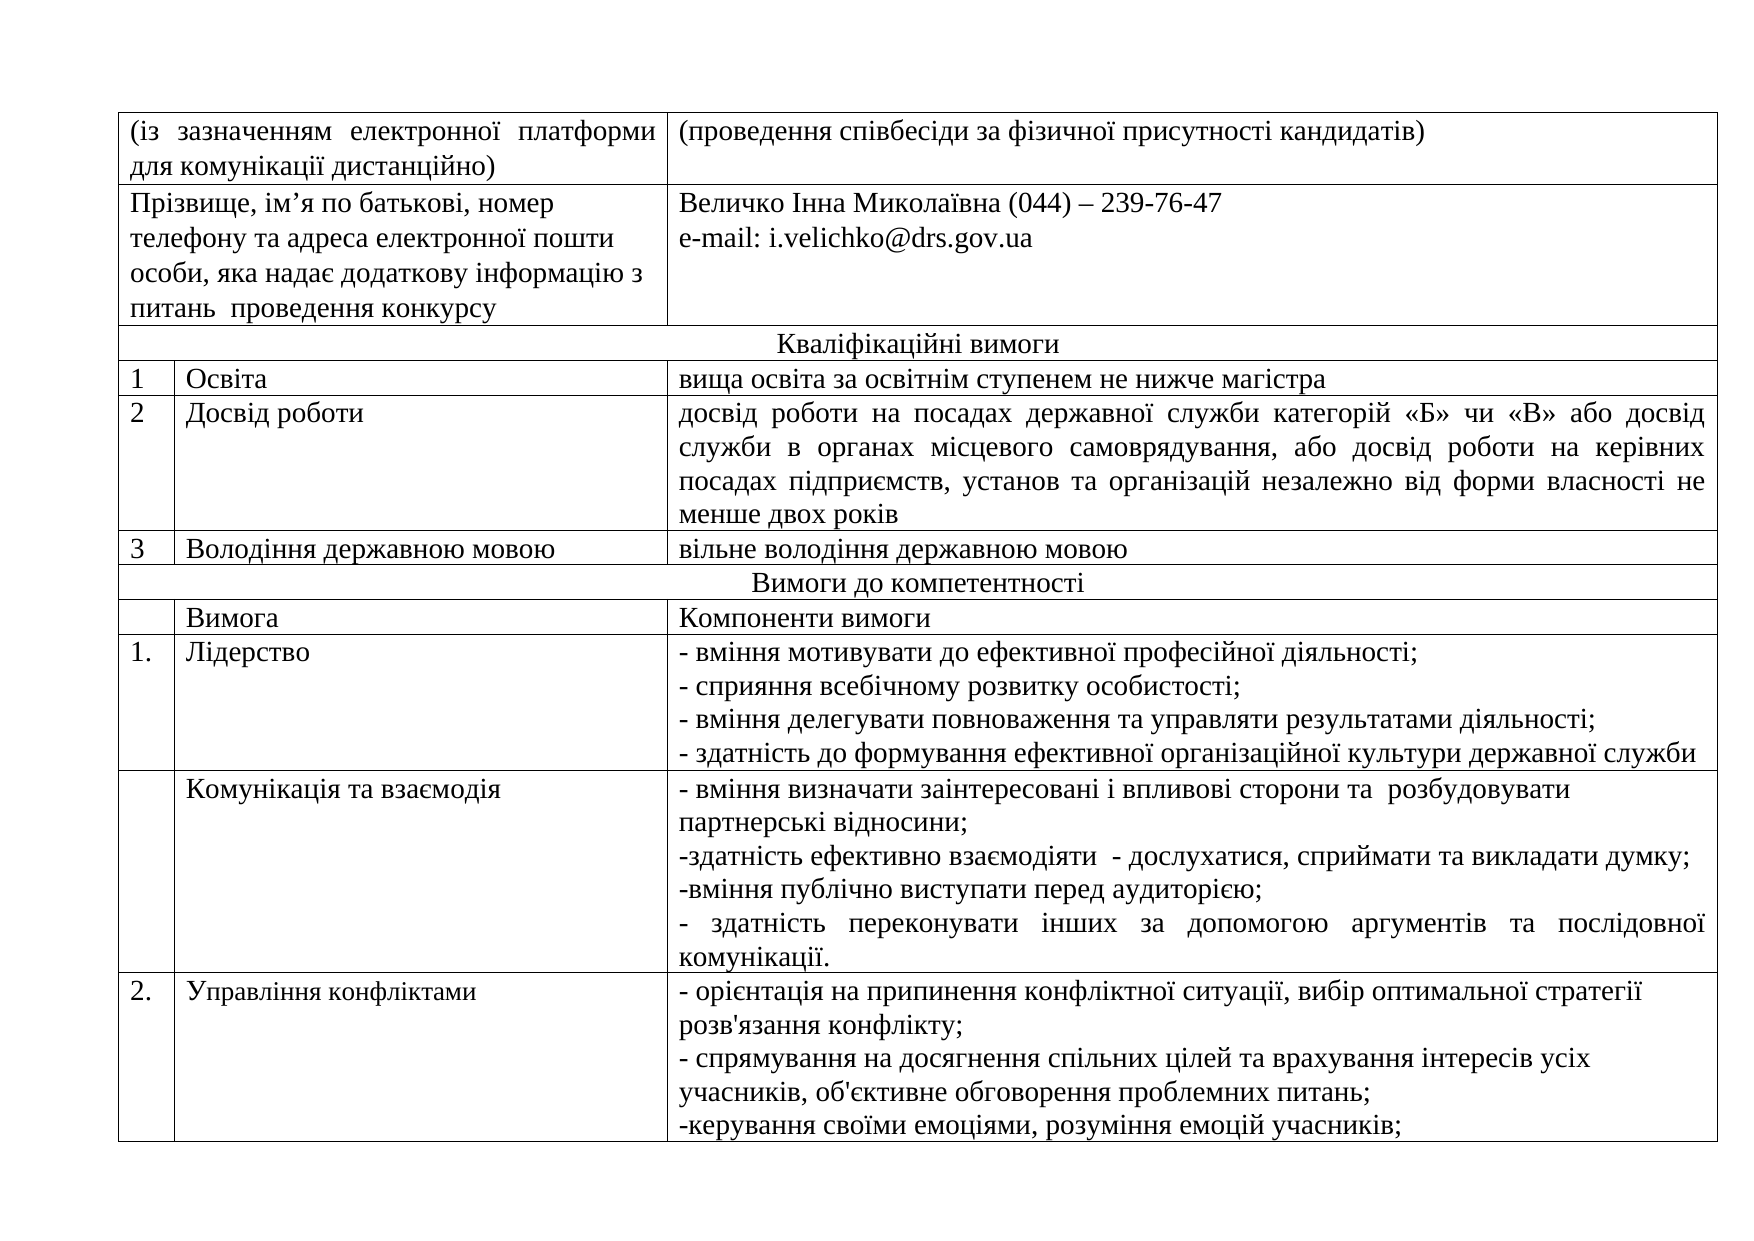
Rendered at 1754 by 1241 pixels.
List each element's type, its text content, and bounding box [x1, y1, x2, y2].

table_cell Компоненти вимоги [668, 600, 1717, 633]
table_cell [668, 113, 1717, 184]
table_cell досвід роботи на посадах державної служби категорій «Б» чи «В» або досвід служби в органах місцевого самоврядування, або досвід роботи на керівних посадах підприємств, установ та організацій незалежно від форми власності не менше двох років [668, 396, 1717, 530]
table_cell вища освіта за освітнім ступенем не нижче магістра [668, 361, 1717, 394]
table_cell Прізвище, ім’я по батькові, номер телефону та адреса електронної пошти особи, яка надає додаткову інформацію з питань проведення конкурсу [119, 185, 667, 325]
table_cell [119, 771, 174, 972]
table_cell 2. [119, 973, 174, 1141]
table_cell - вміння визначати заінтересовані і впливові сторони та розбудовувати партнерські відносини; -здатність ефективно взаємодіяти - дослухатися, сприймати та викладати думку; -вміння публічно виступати перед аудиторією; - здатність переконувати інших за допомогою аргументів та послідовної комунікації. [668, 771, 1717, 972]
table_cell - вміння мотивувати до ефективної професійної діяльності; - сприяння всебічному розвитку особистості; - вміння делегувати повноваження та управляти результатами діяльності; - здатність до формування ефективної організаційної культури державної служби [668, 635, 1717, 770]
table_cell 1 [119, 361, 174, 394]
table_cell Вимога [175, 600, 667, 633]
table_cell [119, 113, 667, 184]
table_cell 3 [119, 531, 174, 564]
table_cell [119, 600, 174, 633]
table_cell Володіння державною мовою [175, 531, 667, 564]
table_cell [668, 973, 1717, 1141]
table_cell Освіта [175, 361, 667, 394]
table_cell вільне володіння державною мовою [668, 531, 1717, 564]
table_cell Кваліфікаційні вимоги [119, 326, 1717, 360]
table_cell Комунікація та взаємодія [175, 771, 667, 972]
table_cell Величко Інна Миколаївна (044) – 239-76-47 e-mail: i.velichko@drs.gov.ua [668, 185, 1717, 325]
table_cell Вимоги до компетентності [119, 565, 1717, 599]
table_cell 1. [119, 635, 174, 770]
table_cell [175, 973, 667, 1141]
table_cell 2 [119, 396, 174, 530]
table_cell Досвід роботи [175, 396, 667, 530]
table_cell Лідерство [175, 635, 667, 770]
